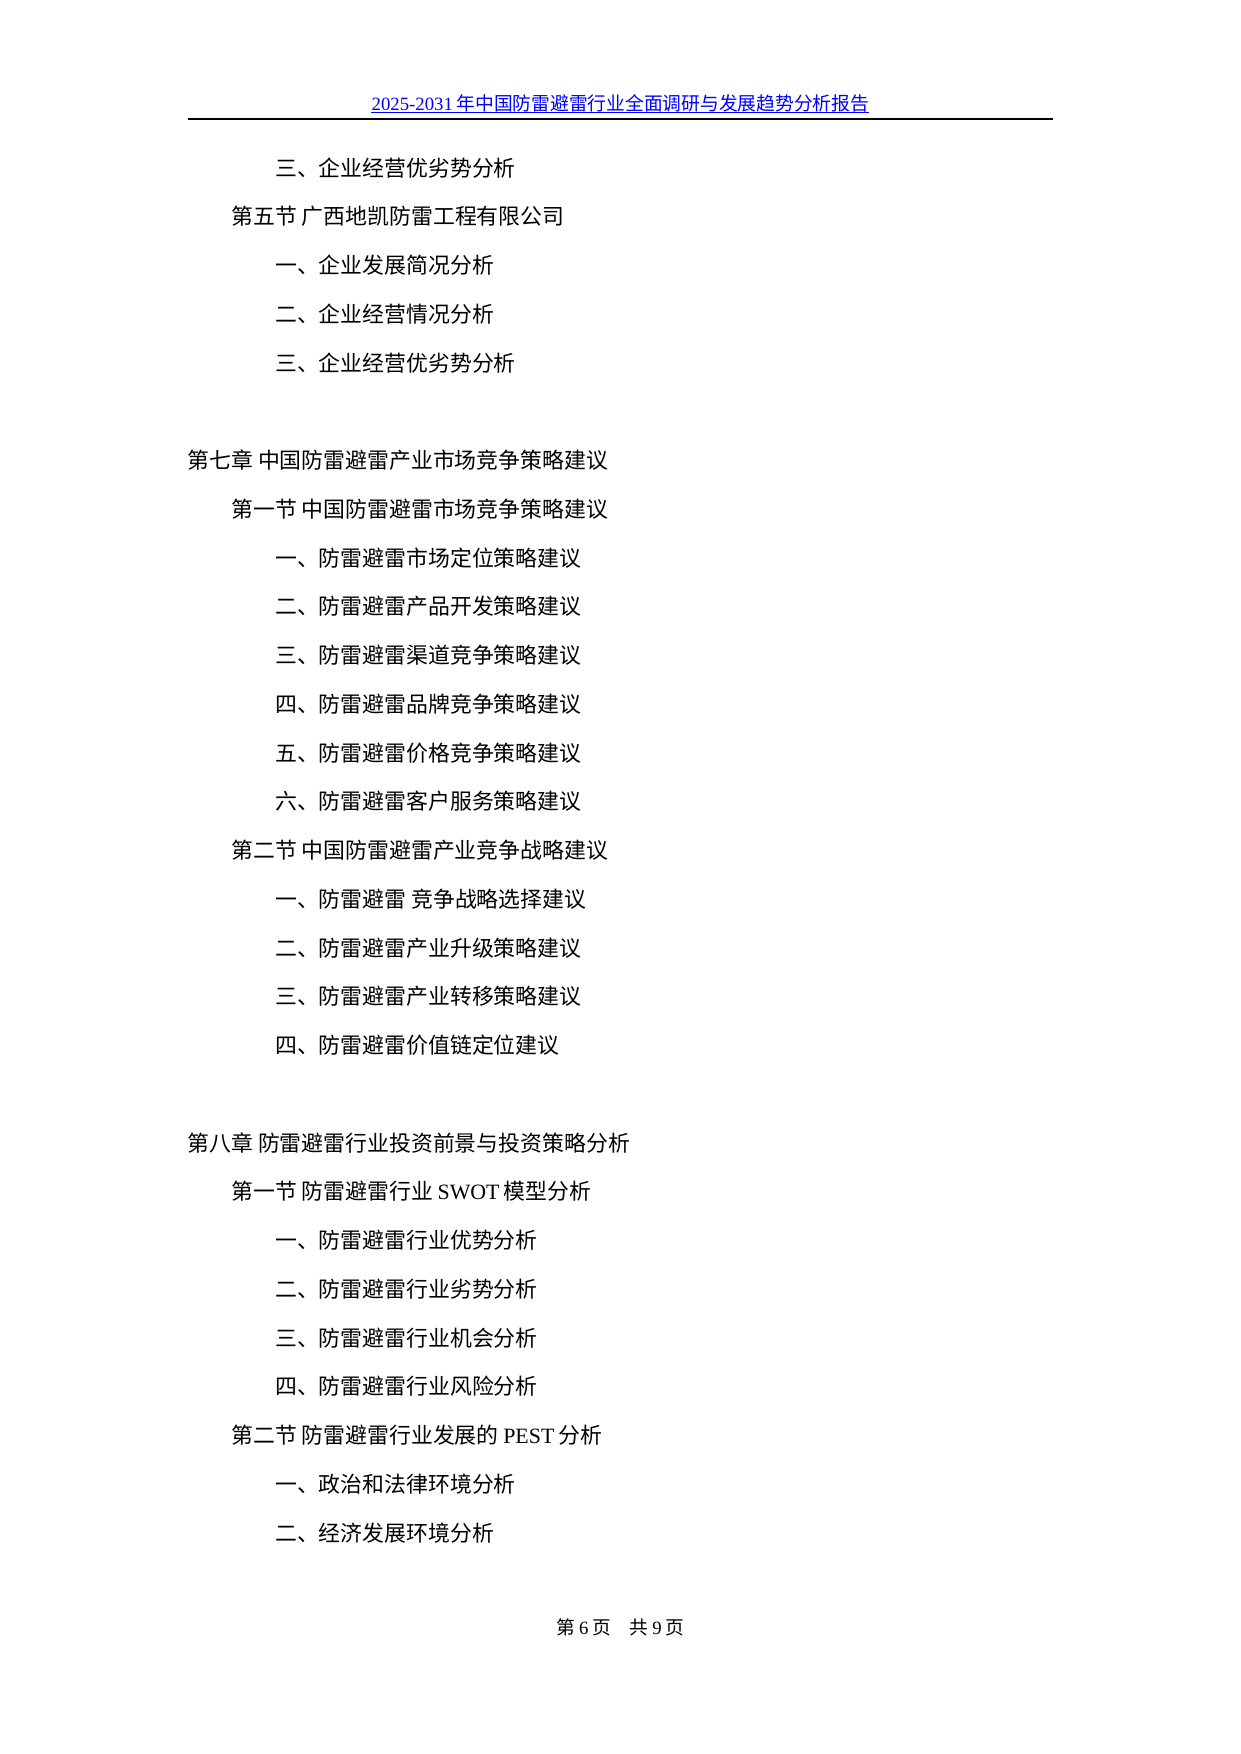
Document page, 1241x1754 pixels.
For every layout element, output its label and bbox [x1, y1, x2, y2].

text [187, 150, 1053, 1548]
